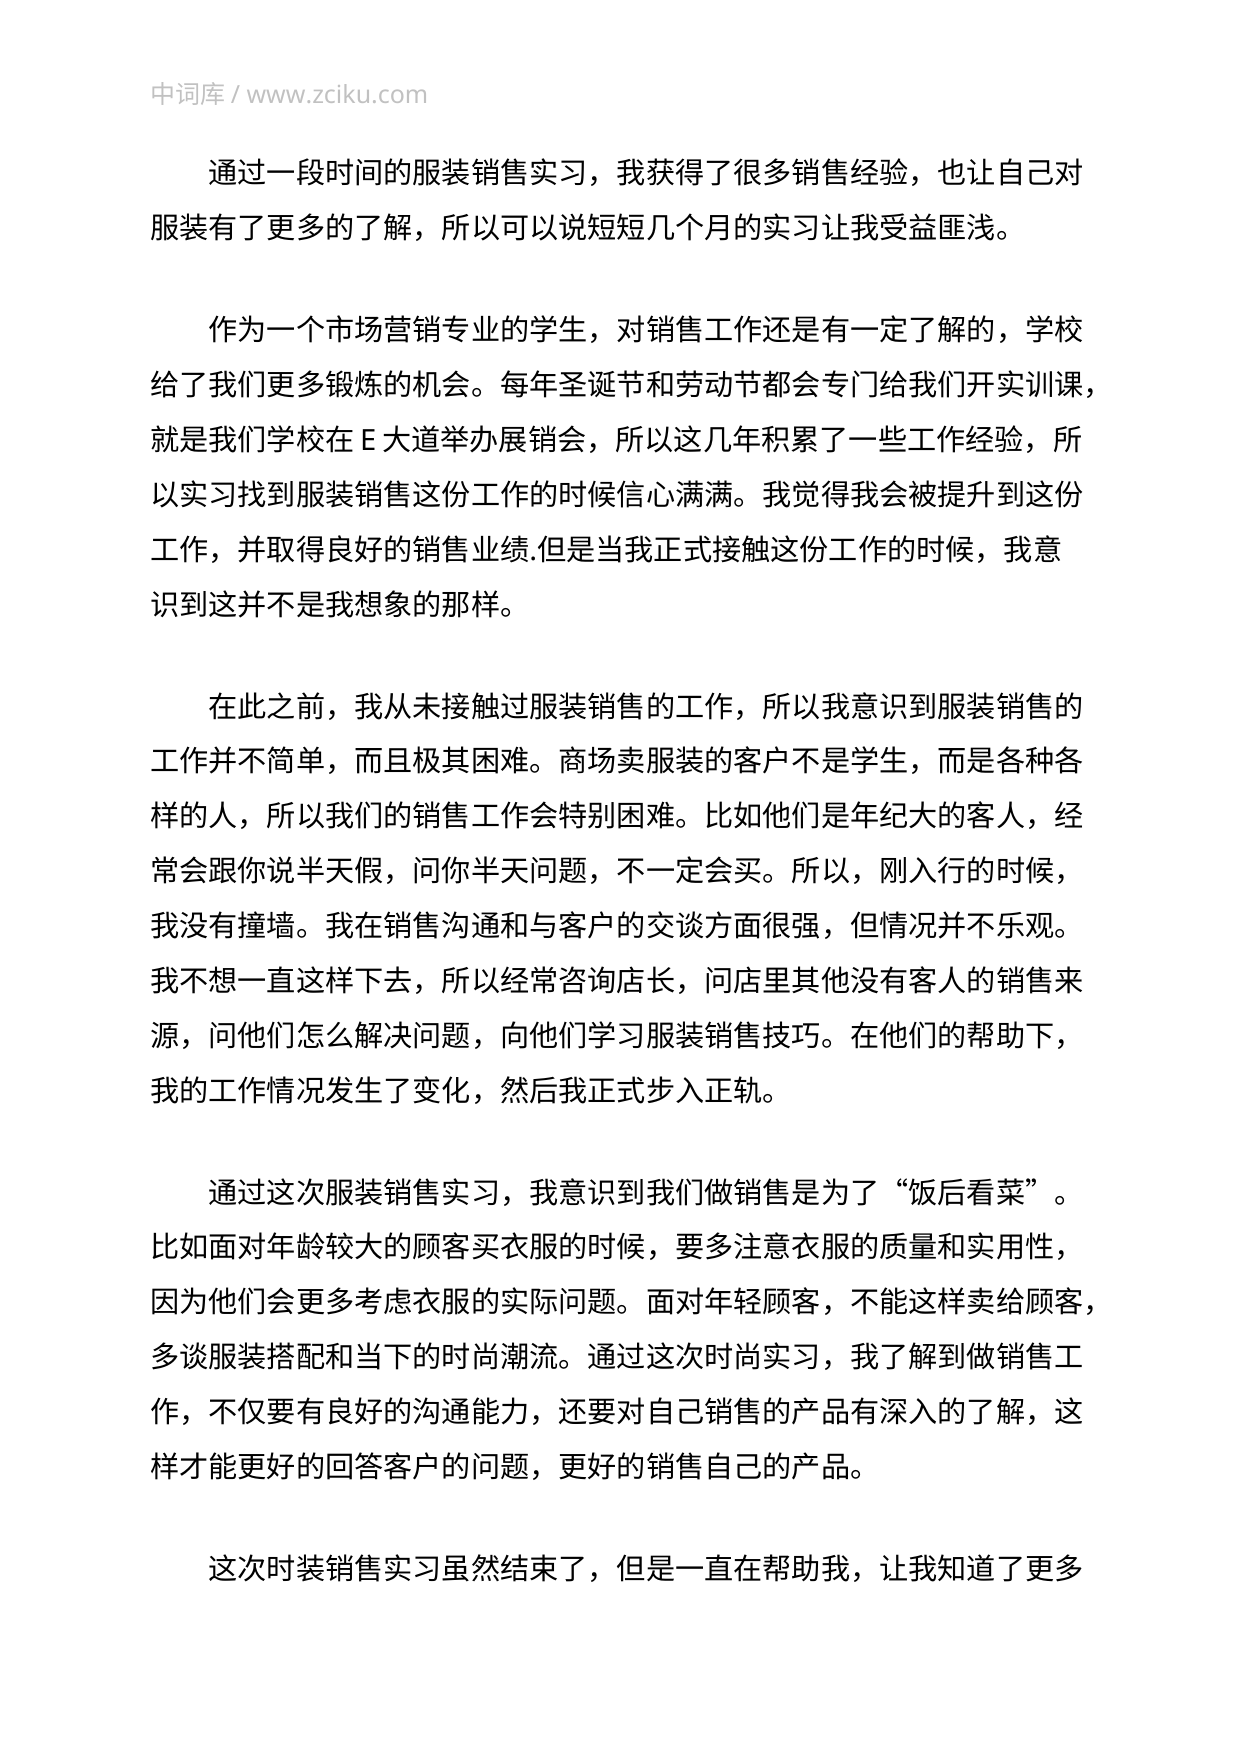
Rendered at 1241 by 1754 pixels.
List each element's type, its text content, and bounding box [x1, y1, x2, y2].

text 通过一段时间的服装销售实习，我获得了很多销售经验，也让自己对服装有了更多的了解，所以可以说短短几个月的实习让我受益匪浅。 [150, 150, 1090, 247]
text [150, 1545, 1090, 1588]
text 作为一个市场营销专业的学生，对销售工作还是有一定了解的，学校给了我们更多锻炼的机会。每年圣诞节和劳动节都会专门给我们开实训课，就是我们学校在E大道举办展销会，所以这几年积累了一些工作经验，所以实习找到服装销售这份工作的时候信心满满。我觉得我会被提升到这份工作，并取得良好的销售业绩.但是当我正式接触这份工作的时候，我意识到这并不是我想象的那样。 [150, 307, 1090, 624]
text 通过这次服装销售实习，我意识到我们做销售是为了“饭后看菜”。比如面对年龄较大的顾客买衣服的时候，要多注意衣服的质量和实用性，因为他们会更多考虑衣服的实际问题。面对年轻顾客，不能这样卖给顾客，多谈服装搭配和当下的时尚潮流。通过这次时尚实习，我了解到做销售工作，不仅要有良好的沟通能力，还要对自己销售的产品有深入的了解，这样才能更好的回答客户的问题，更好的销售自己的产品。 [150, 1169, 1090, 1486]
text 在此之前，我从未接触过服装销售的工作，所以我意识到服装销售的工作并不简单，而且极其困难。商场卖服装的客户不是学生，而是各种各样的人，所以我们的销售工作会特别困难。比如他们是年纪大的客人，经常会跟你说半天假，问你半天问题，不一定会买。所以，刚入行的时候，我没有撞墙。我在销售沟通和与客户的交谈方面很强，但情况并不乐观。我不想一直这样下去，所以经常咨询店长，问店里其他没有客人的销售来源，问他们怎么解决问题，向他们学习服装销售技巧。在他们的帮助下，我的工作情况发生了变化，然后我正式步入正轨。 [150, 683, 1090, 1110]
